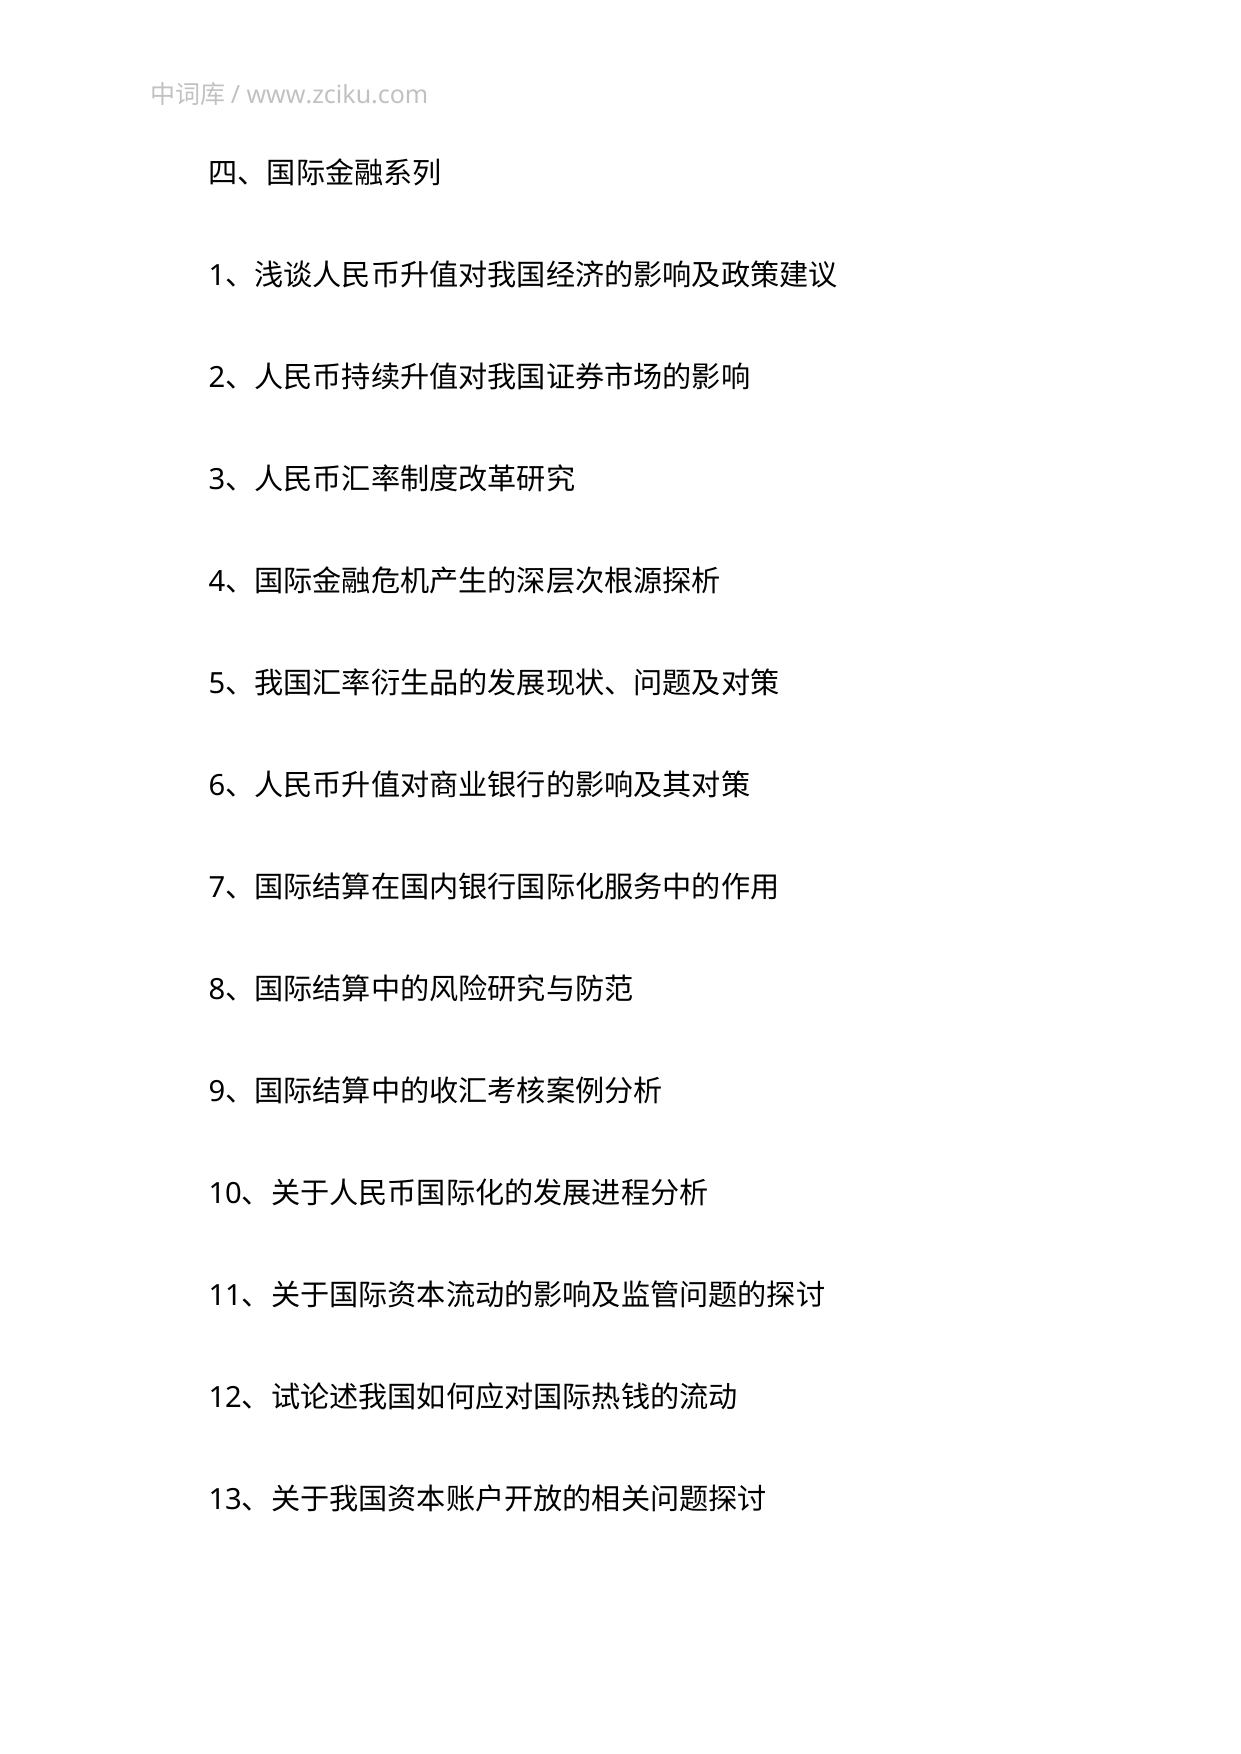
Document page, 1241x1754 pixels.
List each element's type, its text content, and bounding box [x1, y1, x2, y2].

text 12、试论述我国如何应对国际热钱的流动 [150, 1373, 1090, 1416]
text 6、人民币升值对商业银行的影响及其对策 [150, 762, 1090, 804]
text 1、浅谈人民币升值对我国经济的影响及政策建议 [150, 252, 1090, 294]
text 13、关于我国资本账户开放的相关问题探讨 [150, 1476, 1090, 1518]
text 四、国际金融系列 [150, 150, 1090, 192]
text 9、国际结算中的收汇考核案例分析 [150, 1068, 1090, 1110]
text 2、人民币持续升值对我国证券市场的影响 [150, 354, 1090, 396]
text 8、国际结算中的风险研究与防范 [150, 966, 1090, 1008]
text 3、人民币汇率制度改革研究 [150, 456, 1090, 498]
text 10、关于人民币国际化的发展进程分析 [150, 1169, 1090, 1212]
text 11、关于国际资本流动的影响及监管问题的探讨 [150, 1272, 1090, 1314]
text 4、国际金融危机产生的深层次根源探析 [150, 558, 1090, 600]
text 7、国际结算在国内银行国际化服务中的作用 [150, 864, 1090, 906]
text 5、我国汇率衍生品的发展现状、问题及对策 [150, 660, 1090, 702]
